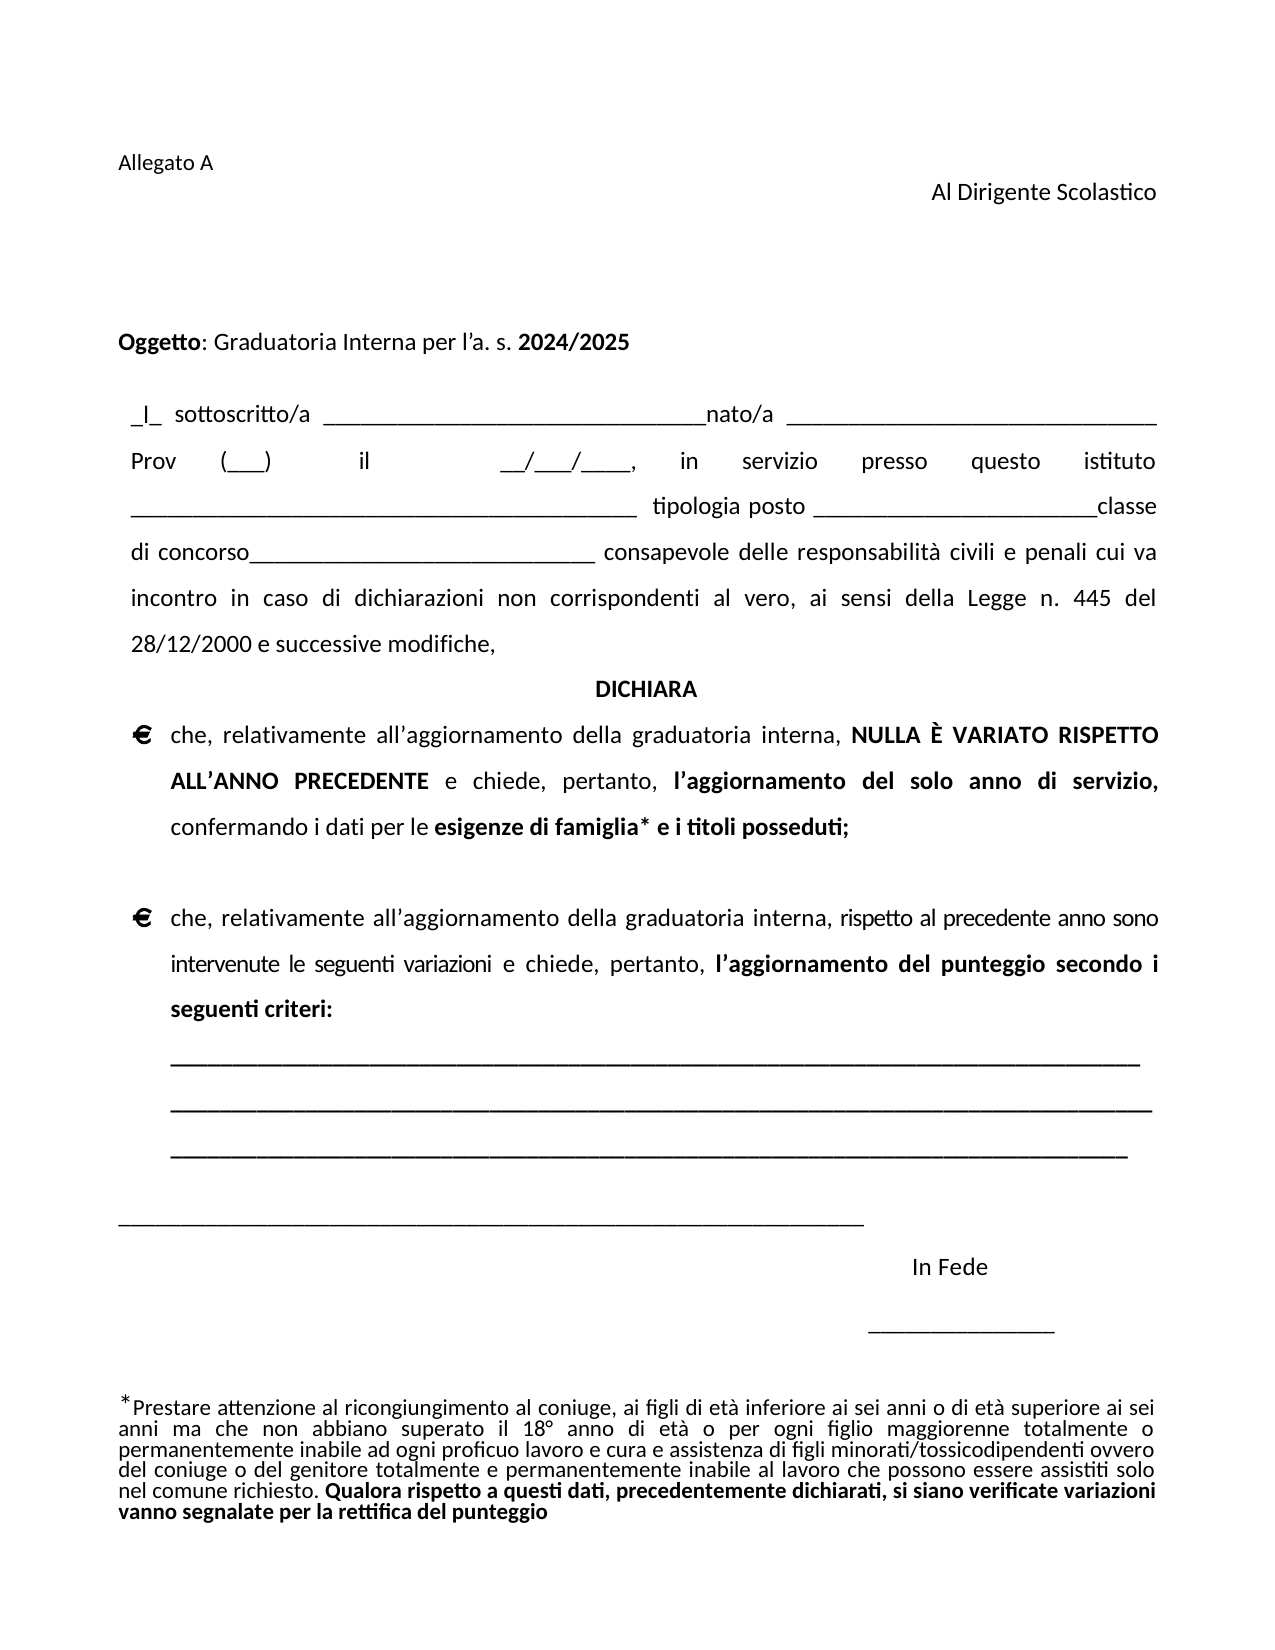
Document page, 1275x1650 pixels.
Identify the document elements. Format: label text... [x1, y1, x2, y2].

text _l_ sottoscritto/a _______________________________nato/a ______________________________ Prov (___) il __/___/____, in servizio presso questo istituto _________________________________________ tipologia posto _______________________classe di concorso____________________________ consapevole delle responsabilità civili e penali cui va incontro in caso di dichiarazioni non corrispondenti al vero, ai sensi della Legge n. 445 del 28/12/2000 e successive modifiche, [131, 398, 1157, 658]
text ______________________________________________________________________________________________________________________________________________________________ [170, 1085, 1159, 1161]
text Oggetto: Graduatoria Interna per l’a. s. 2024/2025 [118, 326, 1157, 356]
list che, relativamente all’aggiornamento della graduatoria interna, NULLA È VARIATO RISPETTO ALL’ANNO PRECEDENTE e chiede, pertanto, l’aggiornamento del solo anno di servizio, confermando i dati per le esigenze di famiglia* e i titoli posseduti; [133, 719, 1159, 841]
list *Prestare attenzione al ricongiungimento al coniuge, ai figli di età inferiore ai sei anni o di età superiore ai sei anni ma che non abbiano superato il 18° anno di età o per ogni figlio maggiorenne totalmente o permanentemente inabile ad ogni proficuo lavoro e cura e assistenza di figli minorati/tossicodipendenti ovvero del coniuge o del genitore totalmente e permanentemente inabile al lavoro che possono essere assistiti solo nel comune richiesto. Qualora rispetto a questi dati, precedentemente dichiarati, si siano verificate variazioni vanno segnalate per la rettifica del punteggio [118, 1399, 1157, 1524]
text _______________ [131, 1282, 1122, 1336]
text Al Dirigente Scolastico [118, 176, 1157, 206]
text ______________________________________________________________________________ [170, 1039, 1159, 1070]
list che, relativamente all’aggiornamento della graduatoria interna, rispetto al precedente anno sono intervenute le seguenti variazioni e chiede, pertanto, l’aggiornamento del punteggio secondo i seguenti criteri: [133, 902, 1159, 1024]
text DICHIARA [133, 673, 1159, 704]
text Allegato A [118, 148, 1157, 176]
text In Fede [131, 1228, 1122, 1282]
text ____________________________________________________________ [118, 1207, 1157, 1228]
